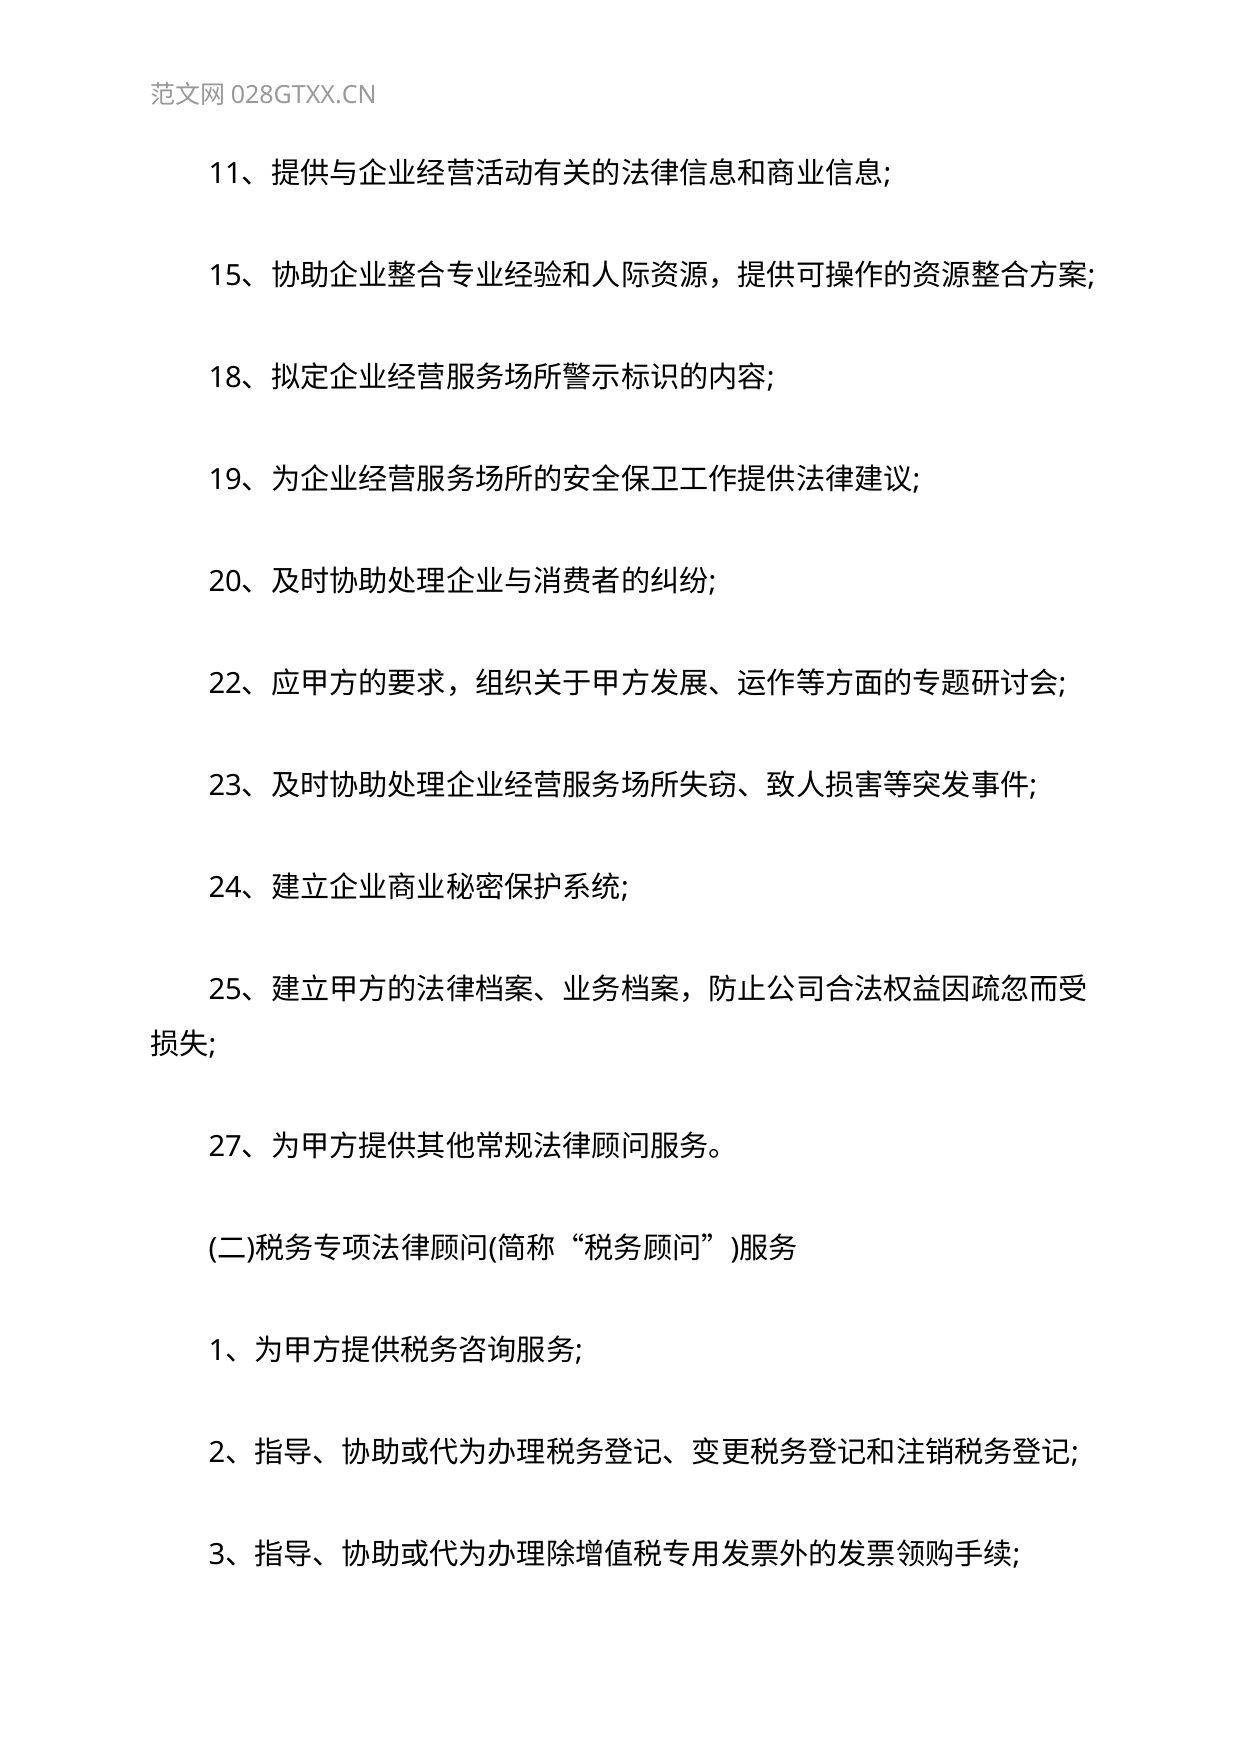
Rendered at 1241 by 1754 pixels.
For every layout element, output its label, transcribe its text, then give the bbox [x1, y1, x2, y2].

text 19、为企业经营服务场所的安全保卫工作提供法律建议; [150, 456, 1090, 498]
text 11、提供与企业经营活动有关的法律信息和商业信息; [150, 150, 1090, 192]
text 15、协助企业整合专业经验和人际资源，提供可操作的资源整合方案; [150, 252, 1090, 294]
text 25、建立甲方的法律档案、业务档案，防止公司合法权益因疏忽而受损失; [150, 966, 1090, 1063]
text 3、指导、协助或代为办理除增值税专用发票外的发票领购手续; [150, 1531, 1090, 1573]
text 24、建立企业商业秘密保护系统; [150, 864, 1090, 906]
text 1、为甲方提供税务咨询服务; [150, 1327, 1090, 1369]
text 22、应甲方的要求，组织关于甲方发展、运作等方面的专题研讨会; [150, 660, 1090, 702]
text 2、指导、协助或代为办理税务登记、变更税务登记和注销税务登记; [150, 1429, 1090, 1471]
text 23、及时协助处理企业经营服务场所失窃、致人损害等突发事件; [150, 762, 1090, 804]
text (二)税务专项法律顾问(简称“税务顾问”)服务 [150, 1225, 1090, 1267]
text 20、及时协助处理企业与消费者的纠纷; [150, 558, 1090, 600]
text 27、为甲方提供其他常规法律顾问服务。 [150, 1123, 1090, 1165]
text 18、拟定企业经营服务场所警示标识的内容; [150, 354, 1090, 396]
